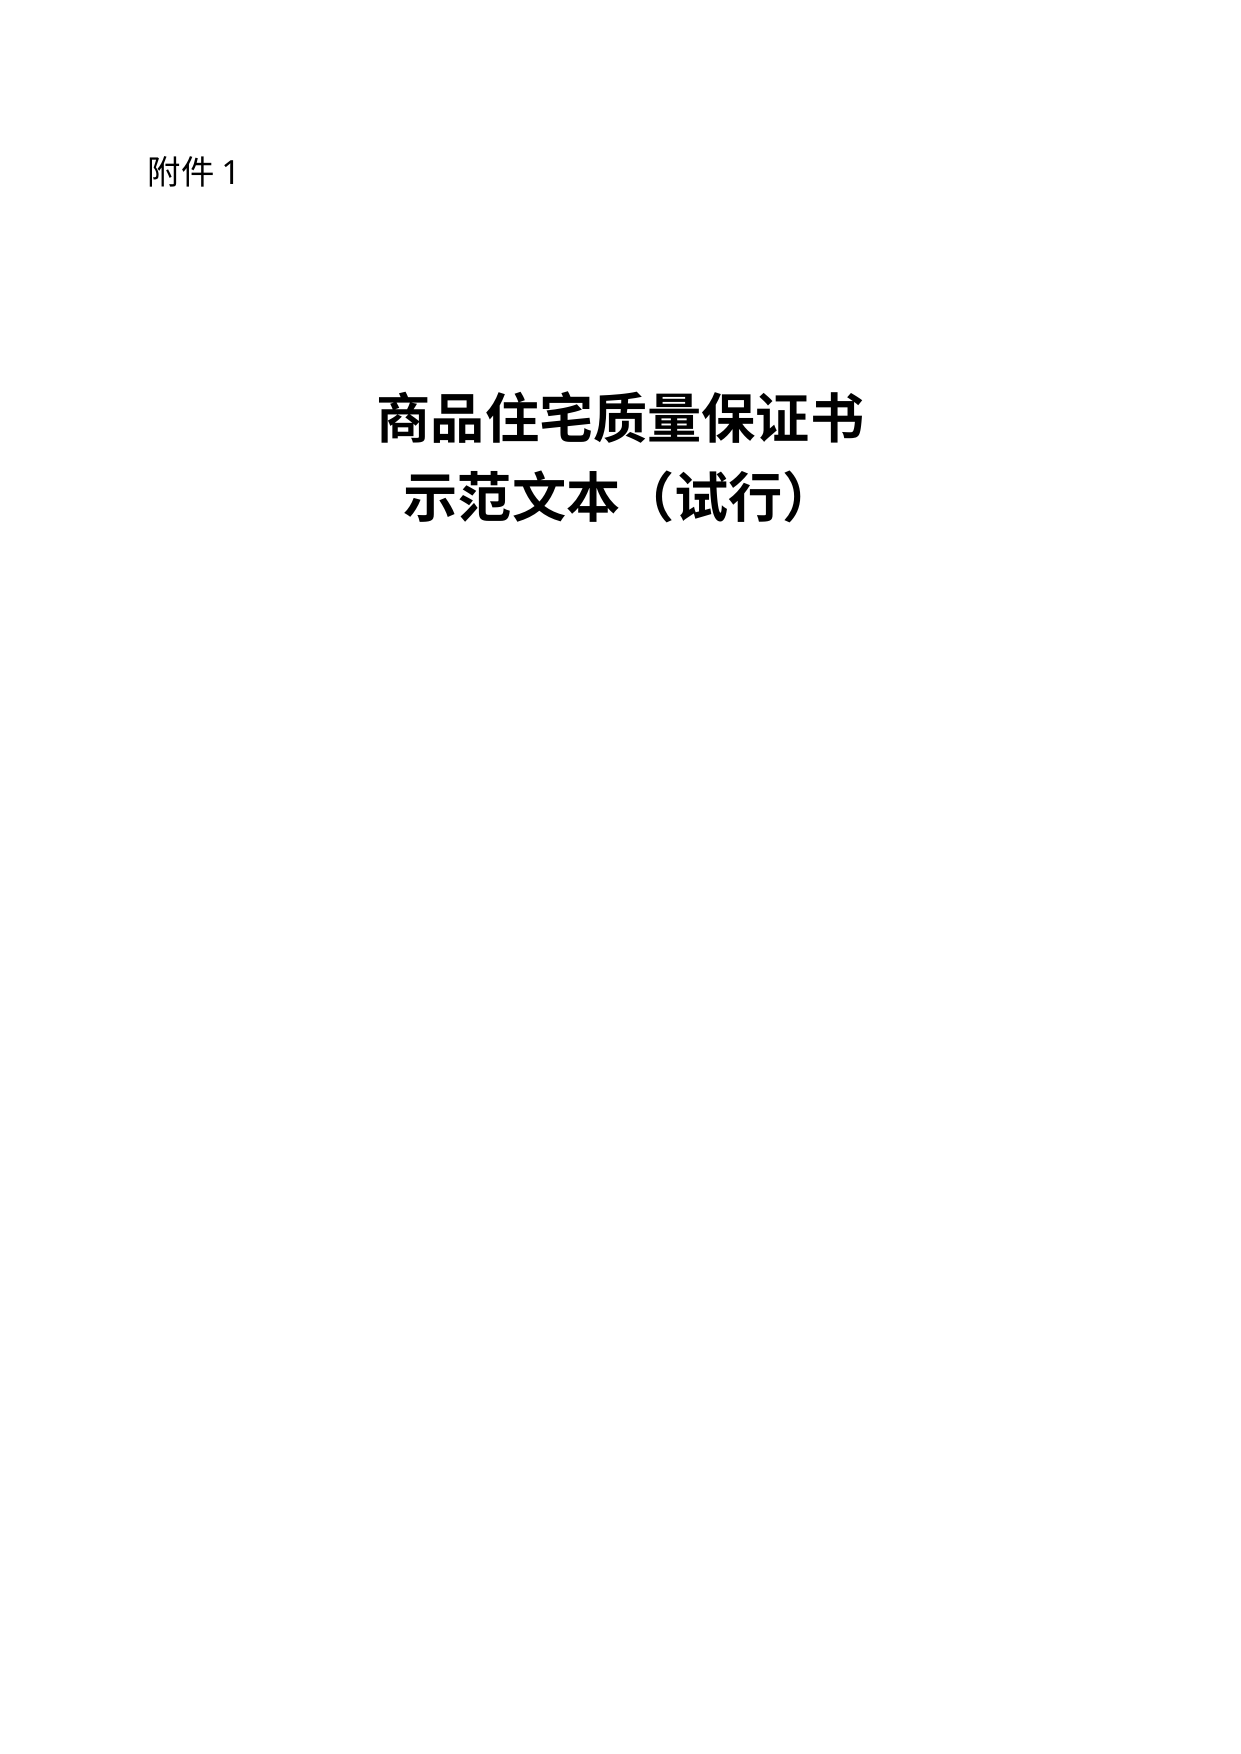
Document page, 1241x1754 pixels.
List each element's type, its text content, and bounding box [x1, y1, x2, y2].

text 示范文本（试行） [148, 454, 1092, 533]
text 商品住宅质量保证书 [148, 376, 1092, 454]
text 附件1 [148, 146, 1092, 194]
